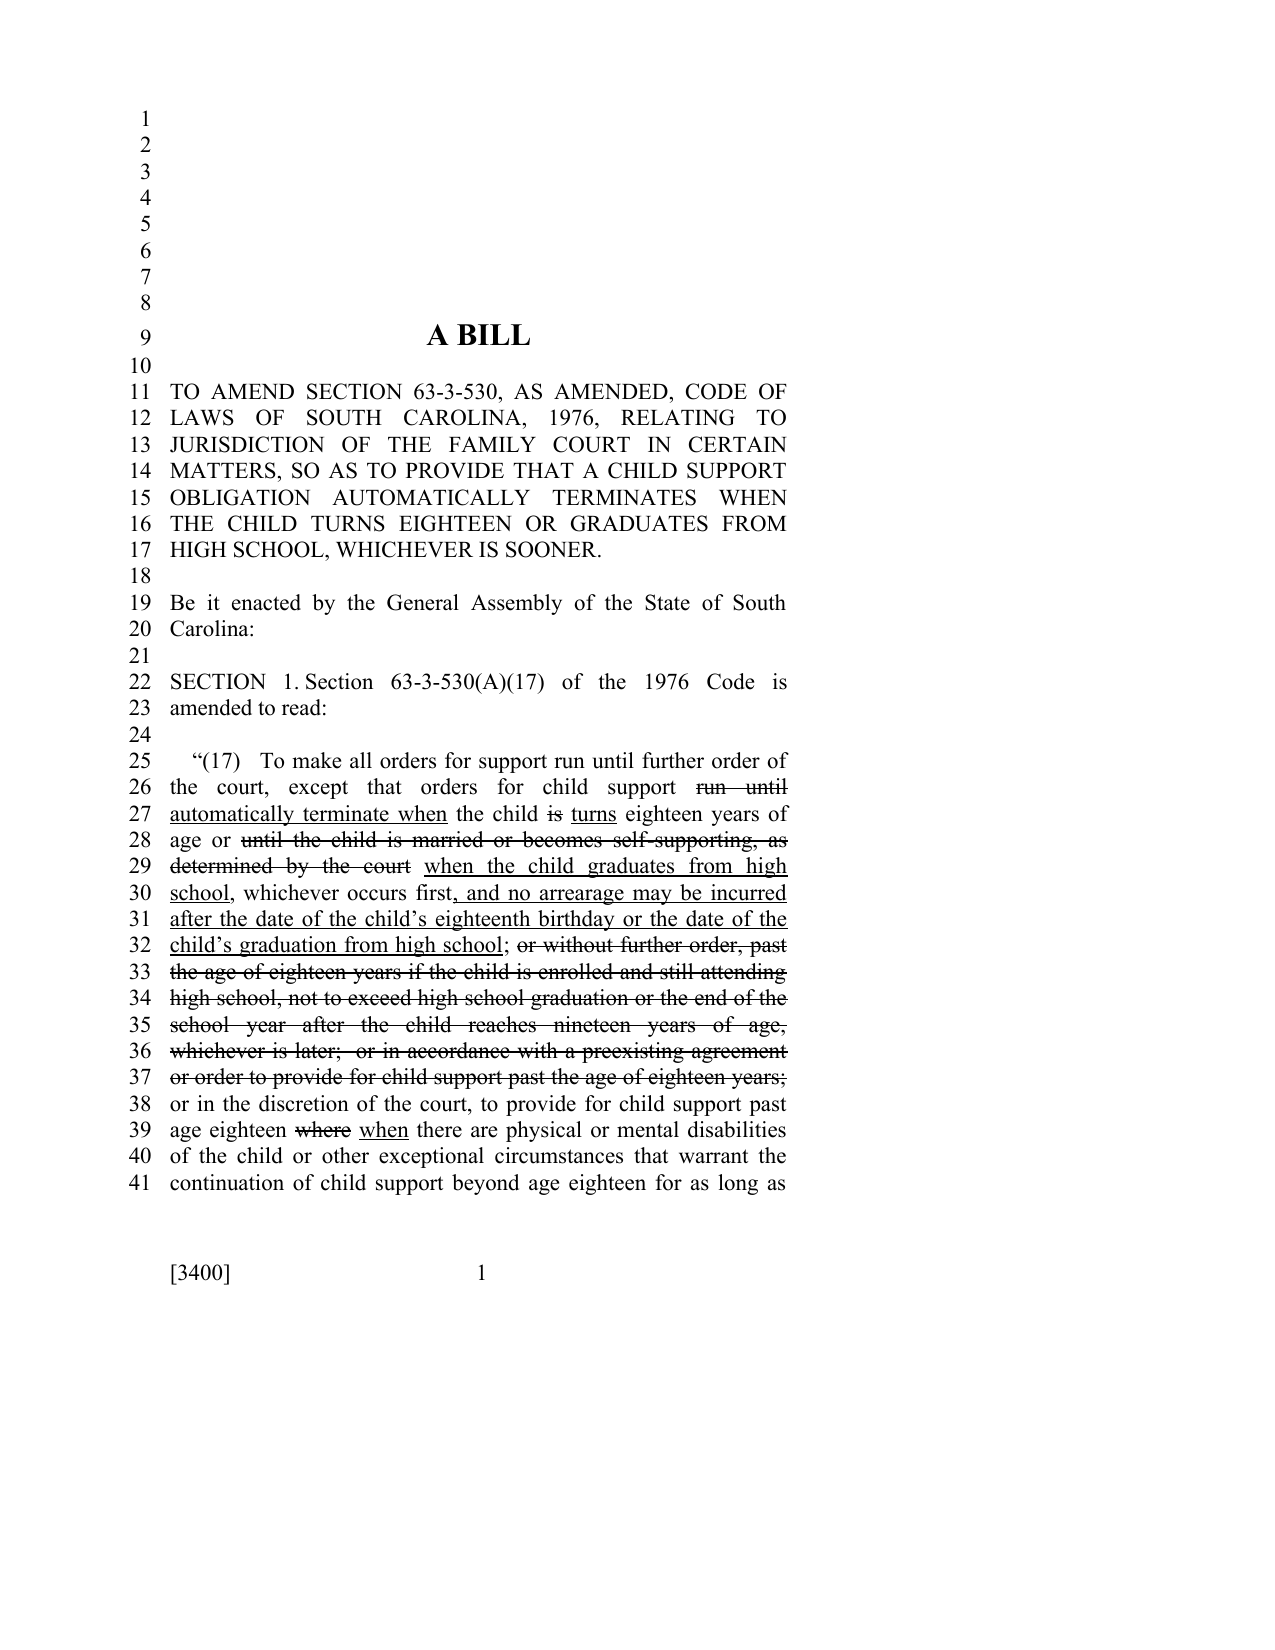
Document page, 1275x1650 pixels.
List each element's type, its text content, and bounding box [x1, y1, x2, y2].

text SECTION 1. Section 63-3-530(A)(17) of the 1976 Code is amended to read: [169, 668, 787, 721]
text A BILL [169, 316, 787, 352]
text Be it enacted by the General Assembly of the State of South Carolina: [169, 589, 787, 642]
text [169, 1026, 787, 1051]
text TO AMEND SECTION 63-3-530, AS AMENDED, CODE OF LAWS OF SOUTH CAROLINA, 1976, RELATING TO JURISDICTION OF THE FAMILY COURT IN CERTAIN MATTERS, SO AS TO PROVIDE THAT A CHILD SUPPORT OBLIGATION AUTOMATICALLY TERMINATES WHEN THE CHILD TURNS EIGHTEEN OR GRADUATES FROM HIGH SCHOOL, WHICHEVER IS SOONER. [169, 378, 787, 563]
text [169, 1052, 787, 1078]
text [169, 1079, 787, 1195]
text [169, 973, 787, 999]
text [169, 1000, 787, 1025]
